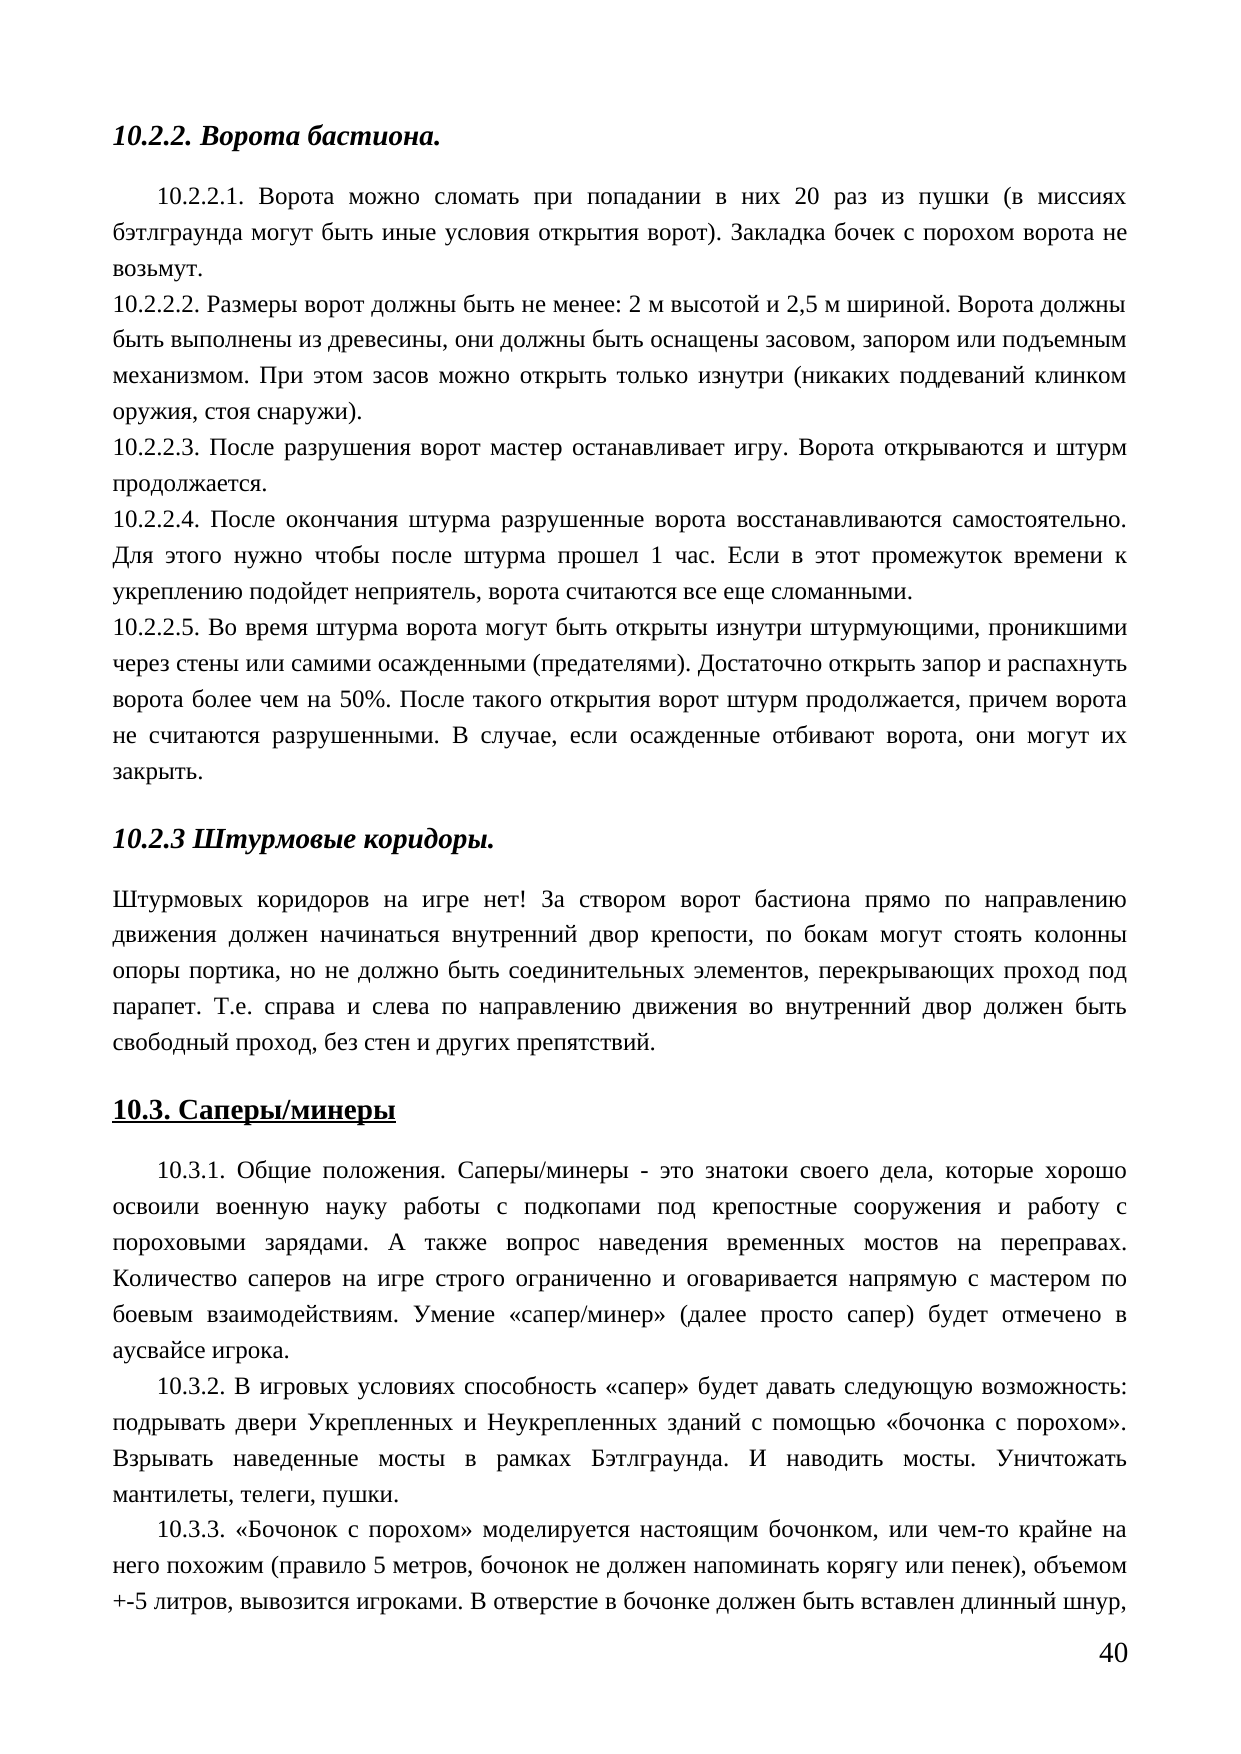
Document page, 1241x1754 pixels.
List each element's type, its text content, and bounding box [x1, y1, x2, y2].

text 10.3.1. Общие положения. Саперы/минеры - это знатоки своего дела, которые хорошо освоили военную науку работы с подкопами под крепостные сооружения и работу с пороховыми зарядами. А также вопрос наведения временных мостов на переправах. Количество саперов на игре строго ограниченно и оговаривается напрямую с мастером по боевым взаимодействиям. Умение «сапер/минер» (далее просто сапер) будет отмечено в аусвайсе игрока. [112, 1155, 1128, 1364]
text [112, 1514, 1128, 1615]
text Штурмовых коридоров на игре нет! За створом ворот бастиона прямо по направлению движения должен начинаться внутренний двор крепости, по бокам могут стоять колонны опоры портика, но не должно быть соединительных элементов, перекрывающих проход под парапет. Т.е. справа и слева по направлению движения во внутренний двор должен быть свободный проход, без стен и других препятствий. [112, 884, 1128, 1056]
subtitle 10.3. Саперы/минеры [112, 1092, 1128, 1126]
text 10.2.2.1. Ворота можно сломать при попадании в них 20 раз из пушки (в миссиях бэтлграунда могут быть иные условия открытия ворот). Закладка бочек с порохом ворота не возьмут. [112, 181, 1128, 281]
text 10.3.2. В игровых условиях способность «сапер» будет давать следующую возможность: подрывать двери Укрепленных и Неукрепленных зданий с помощью «бочонка с порохом». Взрывать наведенные мосты в рамках Бэтлграунда. И наводить мосты. Уничтожать мантилеты, телеги, пушки. [112, 1371, 1128, 1507]
text 10.2.2.2. Размеры ворот должны быть не менее: 2 м высотой и 2,5 м шириной. Ворота должны быть выполнены из древесины, они должны быть оснащены засовом, запором или подъемным механизмом. При этом засов можно открыть только изнутри (никаких поддеваний клинком оружия, стоя снаружи). [112, 289, 1128, 425]
text 10.2.2.3. После разрушения ворот мастер останавливает игру. Ворота открываются и штурм продолжается. [112, 432, 1128, 497]
subtitle 10.2.3 Штурмовые коридоры. [112, 821, 1128, 854]
subtitle 10.2.2. Ворота бастиона. [112, 118, 1128, 152]
text 10.2.2.5. Во время штурма ворота могут быть открыты изнутри штурмующими, проникшими через стены или самими осажденными (предателями). Достаточно открыть запор и распахнуть ворота более чем на 50%. После такого открытия ворот штурм продолжается, причем ворота не считаются разрушенными. В случае, если осажденные отбивают ворота, они могут их закрыть. [112, 612, 1128, 784]
text 10.2.2.4. После окончания штурма разрушенные ворота восстанавливаются самостоятельно. Для этого нужно чтобы после штурма прошел 1 час. Если в этот промежуток времени к укреплению подойдет неприятель, ворота считаются все еще сломанными. [112, 504, 1128, 605]
